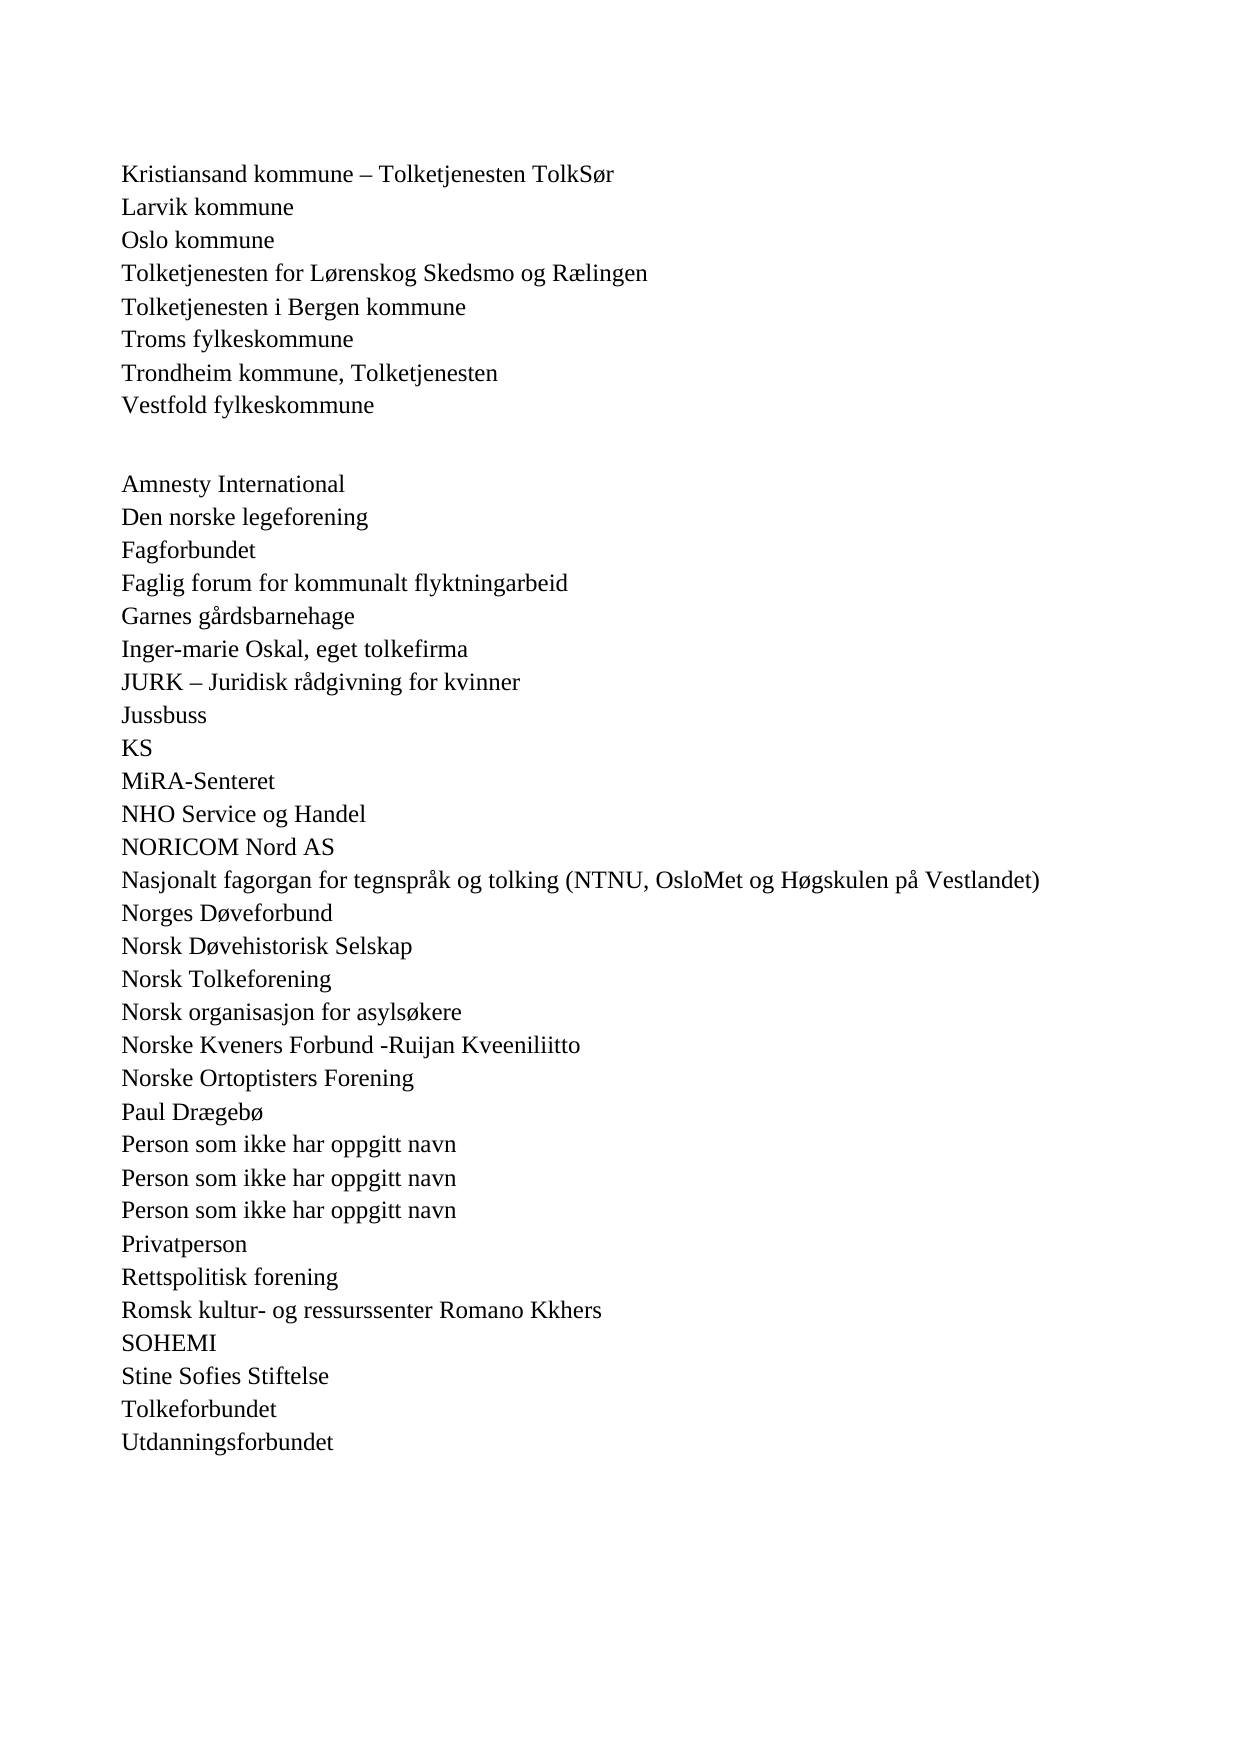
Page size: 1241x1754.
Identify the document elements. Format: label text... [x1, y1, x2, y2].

list Norske Ortoptisters Forening [121, 1063, 1119, 1092]
list Kristiansand kommune – Tolketjenesten TolkSør [121, 159, 1119, 188]
list Romsk kultur- og ressurssenter Romano Kkhers [121, 1295, 1119, 1323]
list Tolkeforbundet [121, 1394, 1119, 1422]
list Norges Døveforbund [121, 898, 1119, 927]
list Nasjonalt fagorgan for tegnspråk og tolking (NTNU, OsloMet og Høgskulen på Vestlandet) [121, 865, 1119, 894]
list Jussbuss [121, 700, 1119, 729]
list Trondheim kommune, Tolketjenesten [121, 358, 1119, 386]
list Tolketjenesten i Bergen kommune [121, 292, 1119, 320]
list Stine Sofies Stiftelse [121, 1361, 1119, 1389]
list NHO Service og Handel [121, 799, 1119, 828]
list Troms fylkeskommune [121, 324, 1119, 353]
list Amnesty International [121, 469, 1119, 498]
list Norske Kveners Forbund -Ruijan Kveeniliitto [121, 1031, 1119, 1059]
list Garnes gårdsbarnehage [121, 601, 1119, 630]
list Inger-marie Oskal, eget tolkefirma [121, 634, 1119, 663]
list Faglig forum for kommunalt flyktningarbeid [121, 568, 1119, 597]
list Privatperson [121, 1229, 1119, 1257]
list Tolketjenesten for Lørenskog Skedsmo og Rælingen [121, 258, 1119, 287]
list Rettspolitisk forening [121, 1262, 1119, 1290]
list Larvik kommune [121, 192, 1119, 221]
list SOHEMI [121, 1328, 1119, 1356]
list JURK – Juridisk rådgivning for kvinner [121, 667, 1119, 696]
list KS [121, 733, 1119, 762]
list Utdanningsforbundet [121, 1427, 1119, 1456]
list Fagforbundet [121, 535, 1119, 564]
list Person som ikke har oppgitt navn [121, 1129, 1119, 1158]
list MiRA-Senteret [121, 766, 1119, 795]
list Den norske legeforening [121, 502, 1119, 531]
list Person som ikke har oppgitt navn [121, 1163, 1119, 1191]
list Norsk Døvehistorisk Selskap [121, 931, 1119, 960]
list Norsk organisasjon for asylsøkere [121, 997, 1119, 1026]
list NORICOM Nord AS [121, 832, 1119, 861]
list Paul Drægebø [121, 1097, 1119, 1125]
list Norsk Tolkeforening [121, 964, 1119, 993]
list Person som ikke har oppgitt navn [121, 1196, 1119, 1224]
list Vestfold fylkeskommune [121, 391, 1119, 419]
list Oslo kommune [121, 226, 1119, 254]
